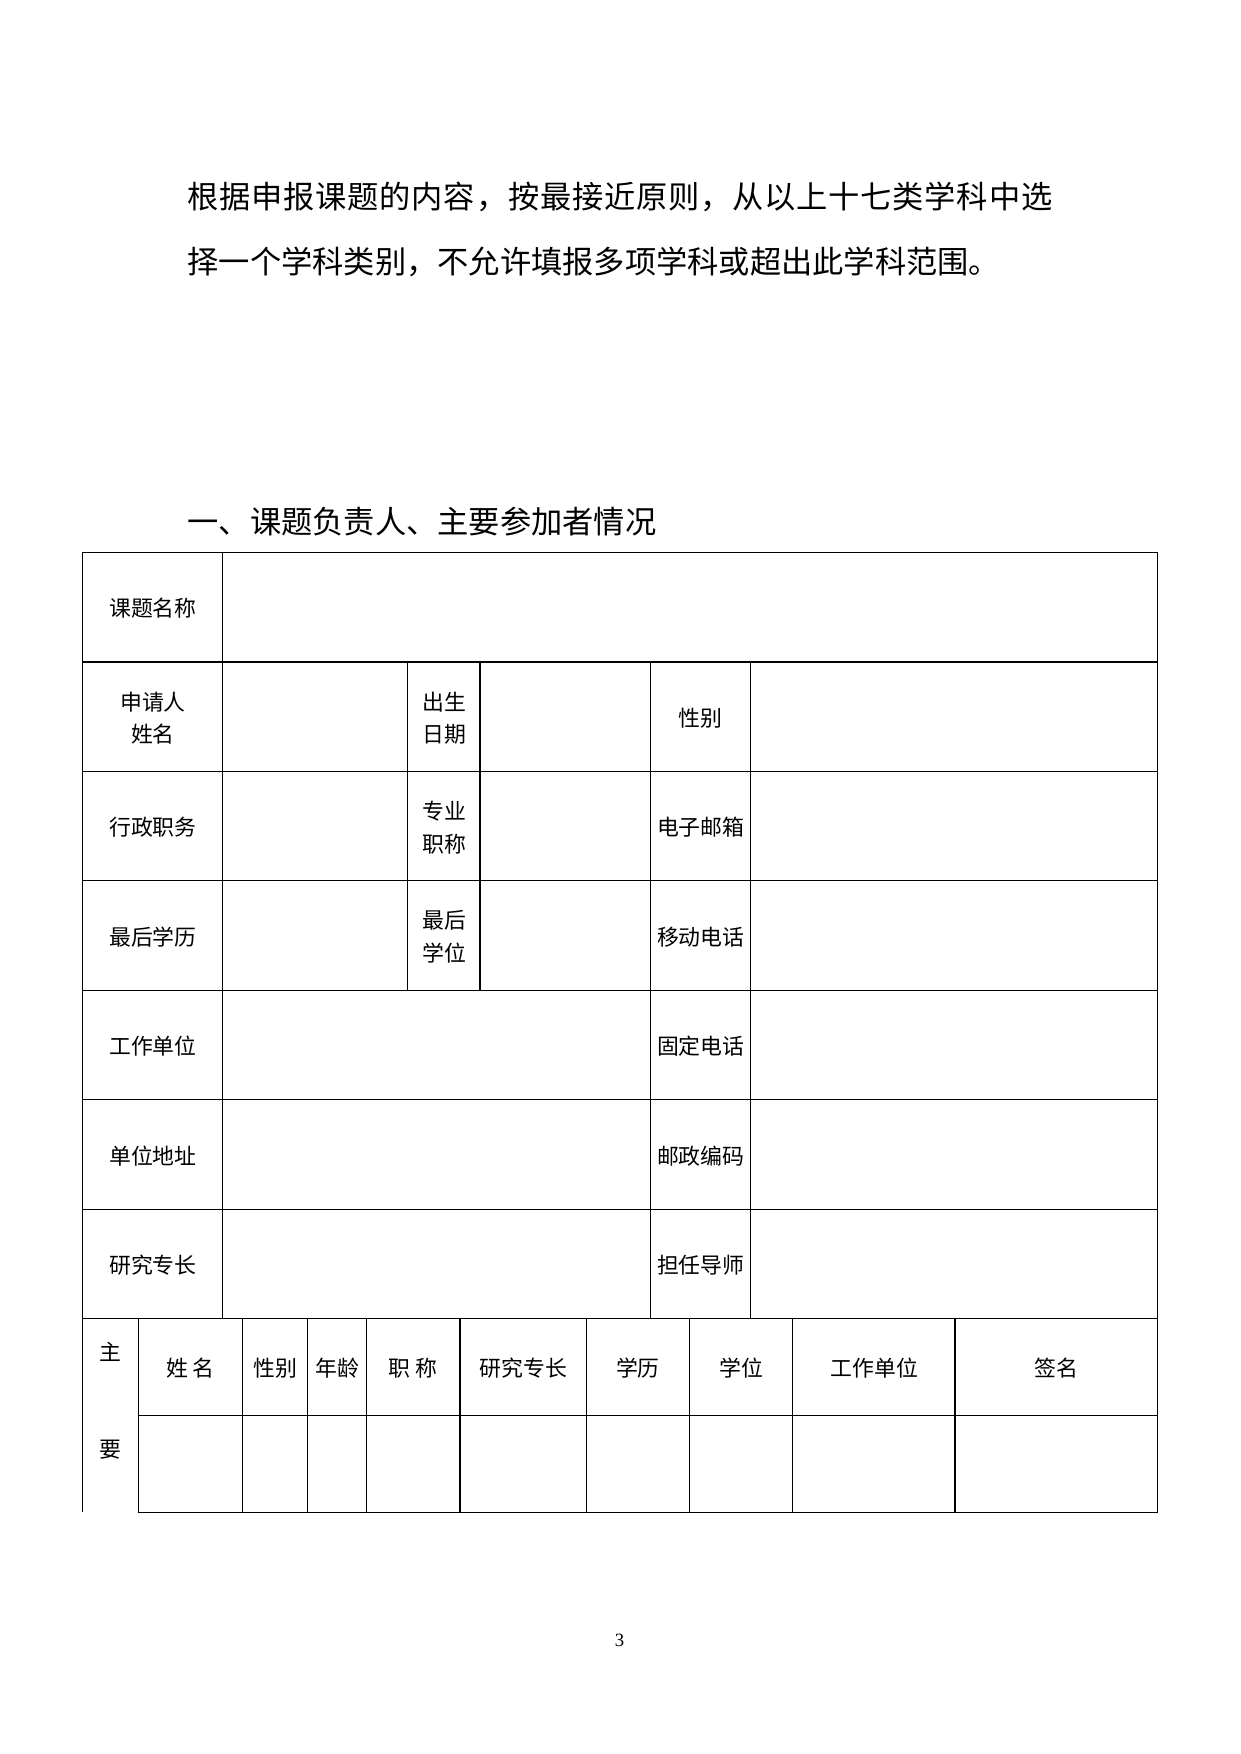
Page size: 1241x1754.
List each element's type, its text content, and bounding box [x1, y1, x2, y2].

table_cell 工作单位 [793, 1319, 954, 1415]
table_cell 年龄 [308, 1319, 366, 1415]
table_cell 学历 [587, 1319, 689, 1415]
table_cell 签名 [956, 1319, 1157, 1415]
table_cell 最后学历 [83, 881, 222, 990]
table_cell 移动电话 [651, 881, 750, 990]
table_cell [751, 772, 1157, 880]
table_cell 专业职称 [408, 772, 479, 880]
table_cell [223, 881, 407, 990]
table_header [223, 553, 1157, 661]
table_cell 最后学位 [408, 881, 479, 990]
table_cell [461, 1416, 586, 1512]
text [187, 162, 1053, 292]
table_cell [367, 1416, 459, 1512]
table_cell 固定电话 [651, 991, 750, 1099]
table_cell 职 称 [367, 1319, 459, 1415]
table_cell [587, 1416, 689, 1512]
table_cell 主 要 参 加 者 [83, 1319, 138, 1512]
table_cell [956, 1416, 1157, 1512]
table_cell [243, 1416, 307, 1512]
table_cell 出生日期 [408, 663, 479, 771]
table_cell [793, 1416, 954, 1512]
table_cell 研究专长 [83, 1210, 222, 1318]
table_cell [751, 881, 1157, 990]
table_cell [223, 991, 650, 1099]
table_cell [481, 772, 650, 880]
table_cell [308, 1416, 366, 1512]
table_cell 姓 名 [139, 1319, 242, 1415]
table_cell [223, 1210, 650, 1318]
table_cell [223, 772, 407, 880]
table_cell 单位地址 [83, 1100, 222, 1209]
table_cell [223, 1100, 650, 1209]
table_cell [751, 663, 1157, 771]
table_cell 学位 [690, 1319, 792, 1415]
table_cell [751, 991, 1157, 1099]
table_cell 申请人 姓名 [83, 663, 222, 771]
table_cell [481, 663, 650, 771]
table_cell [751, 1100, 1157, 1209]
table_cell [223, 663, 407, 771]
text 一、课题负责人、主要参加者情况 [187, 487, 1053, 552]
table_cell 性别 [651, 663, 750, 771]
table_cell 工作单位 [83, 991, 222, 1099]
table_header 课题名称 [83, 553, 222, 661]
table_cell 担任导师 [651, 1210, 750, 1318]
table_cell [690, 1416, 792, 1512]
table_cell [139, 1416, 242, 1512]
table_cell 研究专长 [461, 1319, 586, 1415]
table_cell 电子邮箱 [651, 772, 750, 880]
table_cell 行政职务 [83, 772, 222, 880]
table_cell [751, 1210, 1157, 1318]
table_cell 邮政编码 [651, 1100, 750, 1209]
table_cell [481, 881, 650, 990]
table_cell 性别 [243, 1319, 307, 1415]
